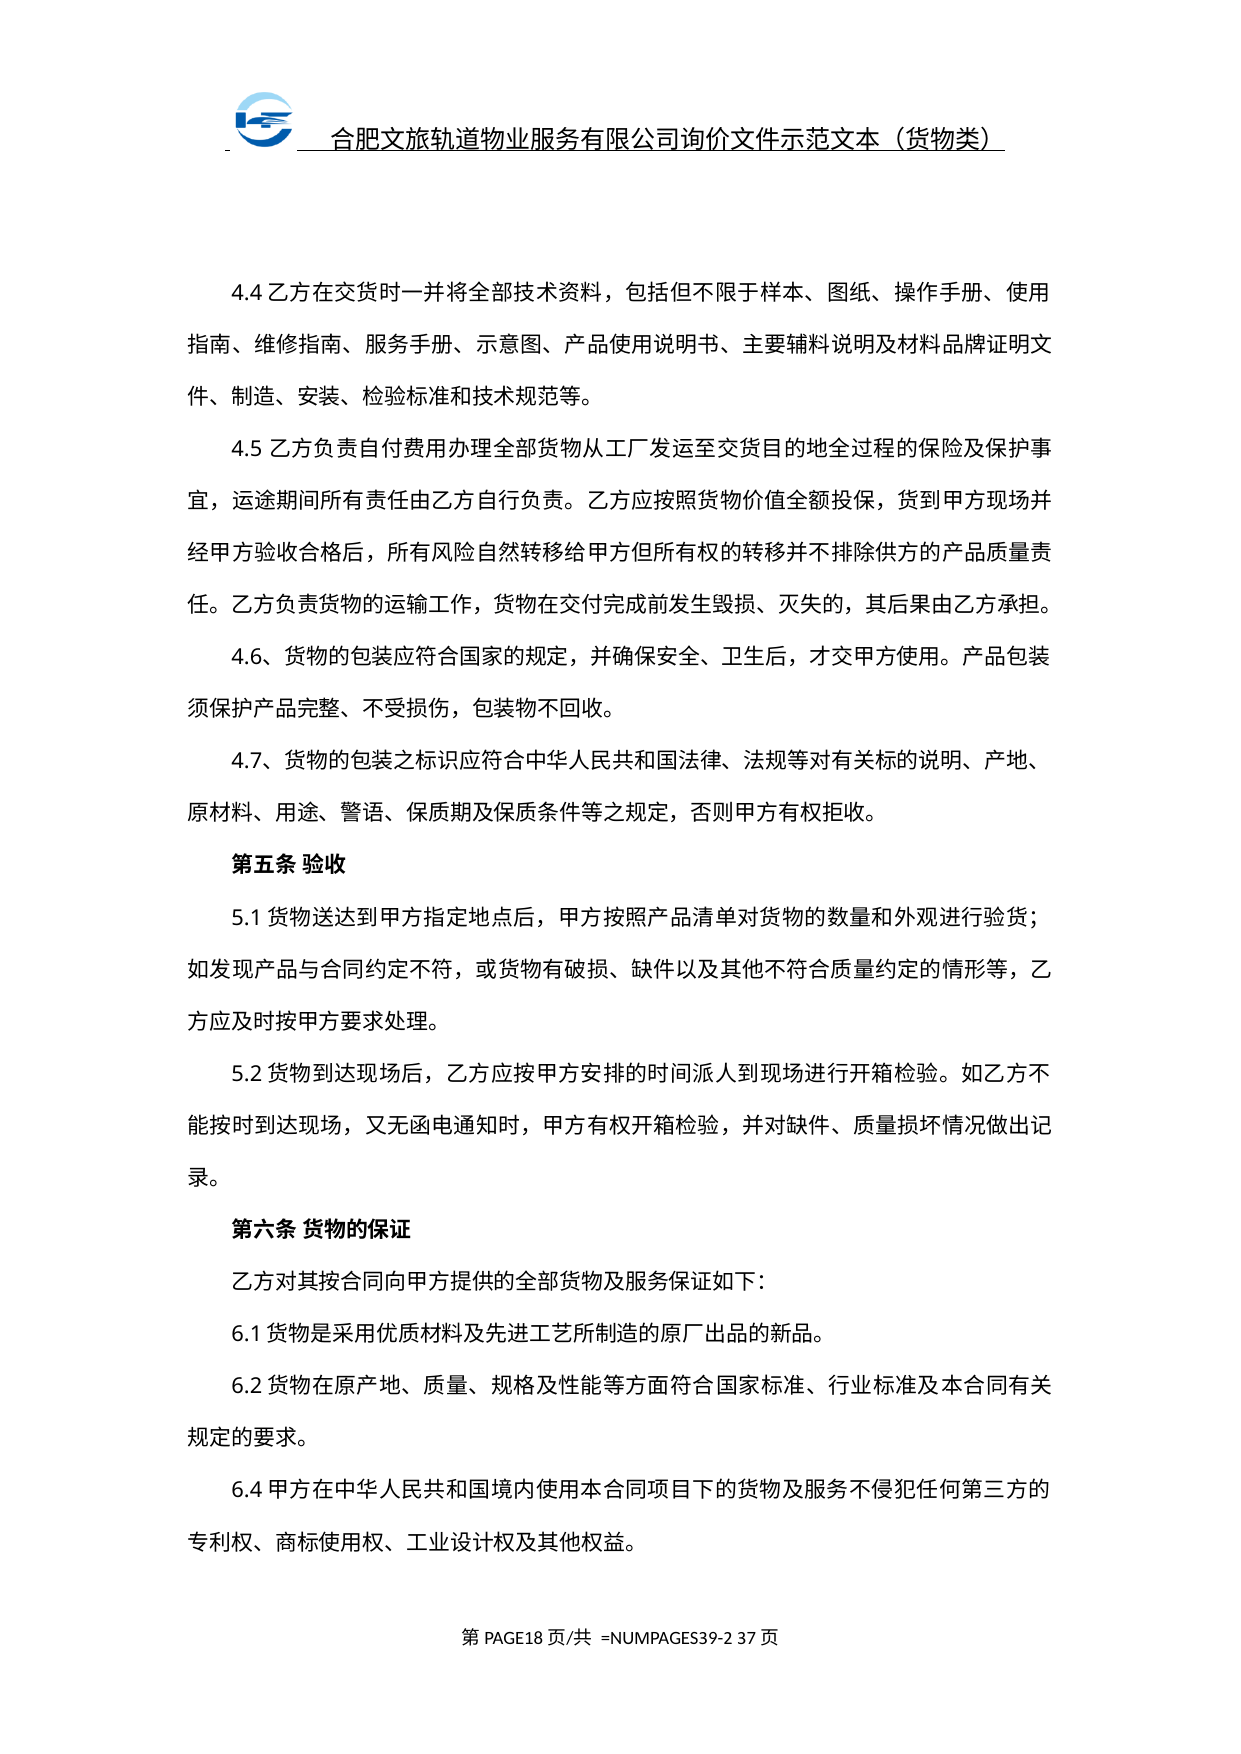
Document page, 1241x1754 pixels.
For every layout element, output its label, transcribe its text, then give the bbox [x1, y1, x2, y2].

text 第六条 货物的保证 [187, 1196, 1053, 1248]
text 6.1货物是采用优质材料及先进工艺所制造的原厂出品的新品。 [187, 1300, 1053, 1352]
text 4.7、货物的包装之标识应符合中华人民共和国法律、法规等对有关标的说明、产地、原材料、用途、警语、保质期及保质条件等之规定，否则甲方有权拒收。 [187, 727, 1053, 831]
picture [229, 90, 298, 149]
text 4.6、货物的包装应符合国家的规定，并确保安全、卫生后，才交甲方使用。产品包装须保护产品完整、不受损伤，包装物不回收。 [187, 623, 1053, 727]
text 第五条 验收 [187, 831, 1053, 883]
text 6.2货物在原产地、质量、规格及性能等方面符合国家标准、行业标准及本合同有关规定的要求。 [187, 1352, 1053, 1456]
text 乙方对其按合同向甲方提供的全部货物及服务保证如下： [187, 1248, 1053, 1300]
text 4.5 乙方负责自付费用办理全部货物从工厂发运至交货目的地全过程的保险及保护事宜，运途期间所有责任由乙方自行负责。乙方应按照货物价值全额投保，货到甲方现场并经甲方验收合格后，所有风险自然转移给甲方但所有权的转移并不排除供方的产品质量责任。乙方负责货物的运输工作，货物在交付完成前发生毁损、灭失的，其后果由乙方承担。 [187, 414, 1053, 623]
text 6.4甲方在中华人民共和国境内使用本合同项目下的货物及服务不侵犯任何第三方的专利权、商标使用权、工业设计权及其他权益。 [187, 1456, 1053, 1560]
text 5.1货物送达到甲方指定地点后，甲方按照产品清单对货物的数量和外观进行验货；如发现产品与合同约定不符，或货物有破损、缺件以及其他不符合质量约定的情形等，乙方应及时按甲方要求处理。 [187, 883, 1053, 1039]
text 5.2货物到达现场后，乙方应按甲方安排的时间派人到现场进行开箱检验。如乙方不能按时到达现场，又无函电通知时，甲方有权开箱检验，并对缺件、质量损坏情况做出记录。 [187, 1039, 1053, 1196]
text 4.4乙方在交货时一并将全部技术资料，包括但不限于样本、图纸、操作手册、使用指南、维修指南、服务手册、示意图、产品使用说明书、主要辅料说明及材料品牌证明文件、制造、安装、检验标准和技术规范等。 [187, 258, 1053, 414]
